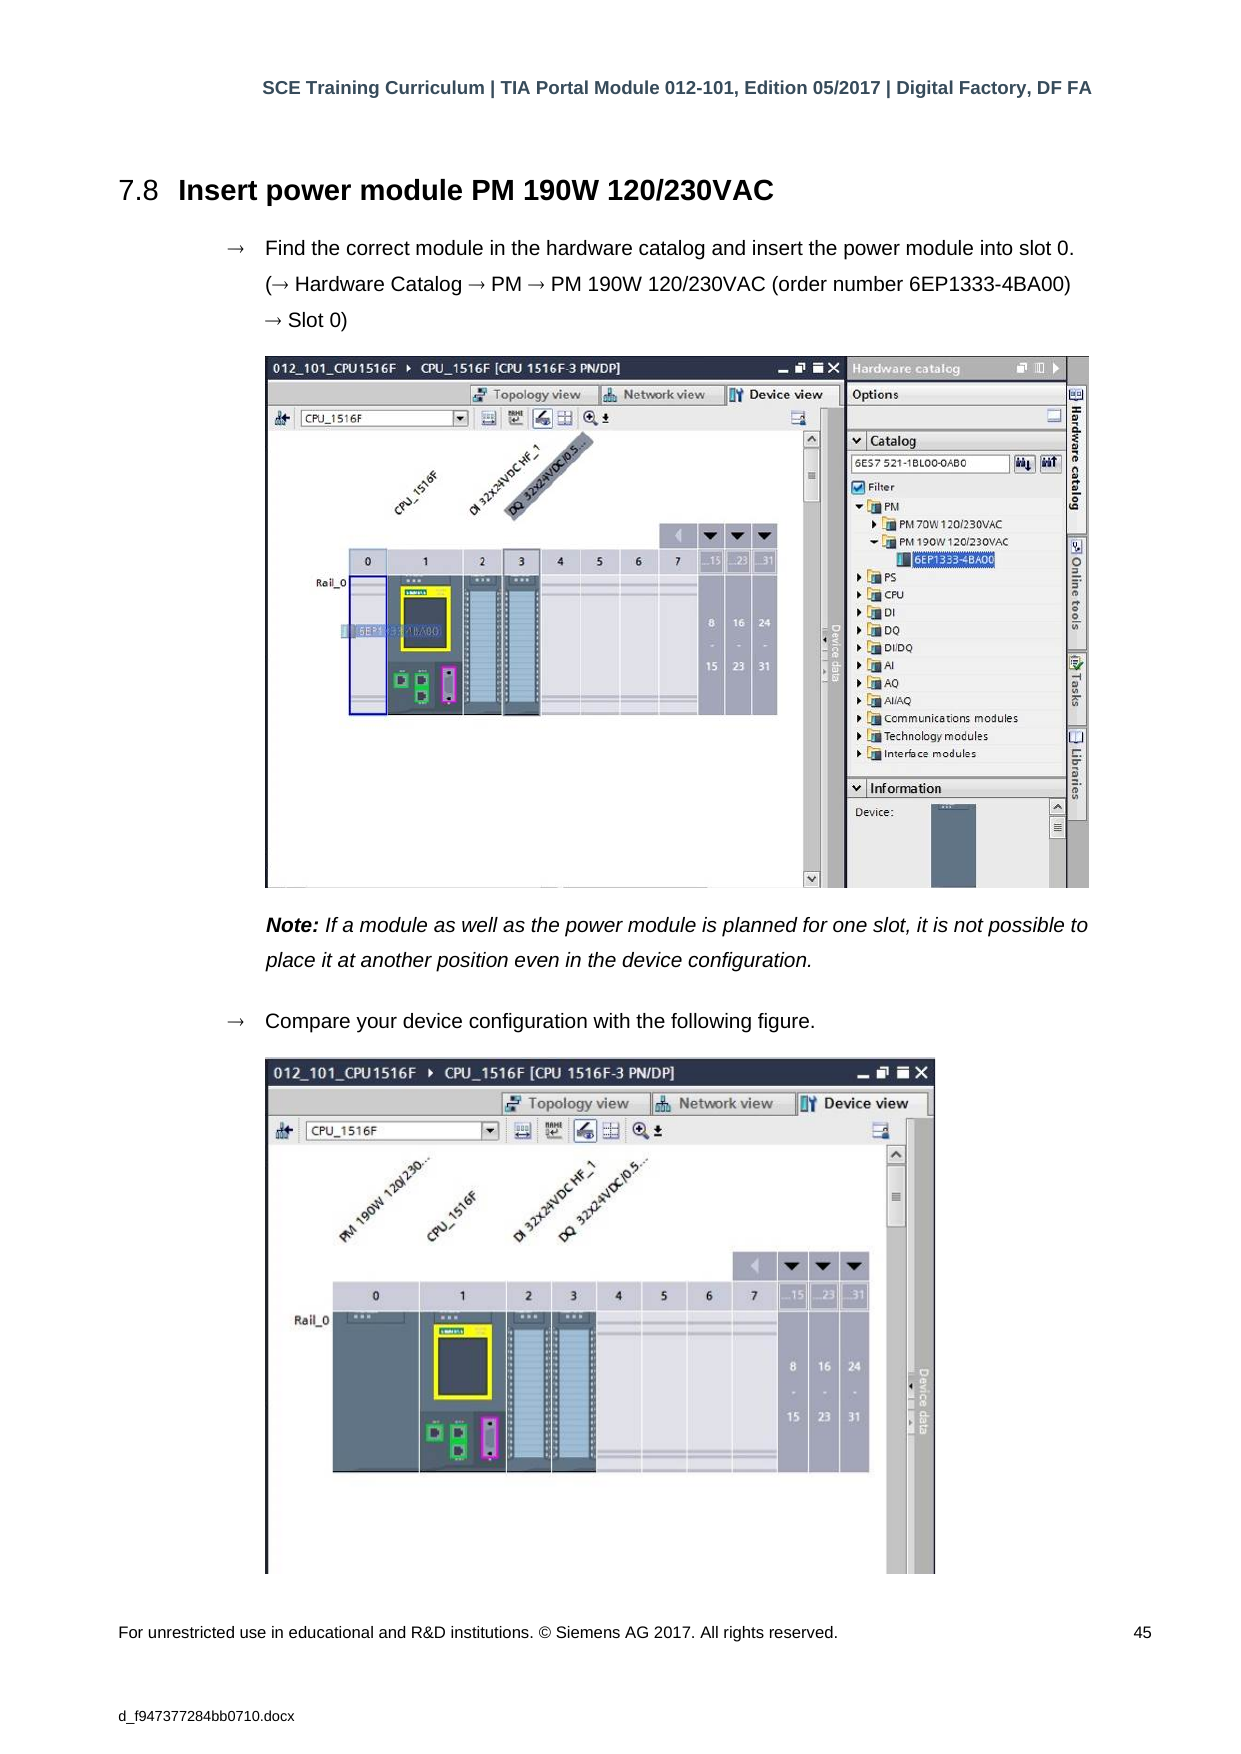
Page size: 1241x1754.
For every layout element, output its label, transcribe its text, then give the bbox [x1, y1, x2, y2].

text Find the correct module in the hardware catalog and insert the power module into slot 0. ( Hardware Catalog PM PM 190W 120/230VAC (order number 6EP1333-4BA00) Slot 0) [227, 236, 1092, 332]
picture [265, 1057, 936, 1574]
text Note: If a module as well as the power module is planned for one slot, it is not possible to place it at another position even in the device configuration. [266, 912, 1092, 972]
subtitle 7.8 Insert power module PM 190W 120/230VAC [118, 173, 1092, 206]
text Compare your device configuration with the following figure. [227, 1009, 1092, 1033]
picture [265, 356, 1089, 888]
